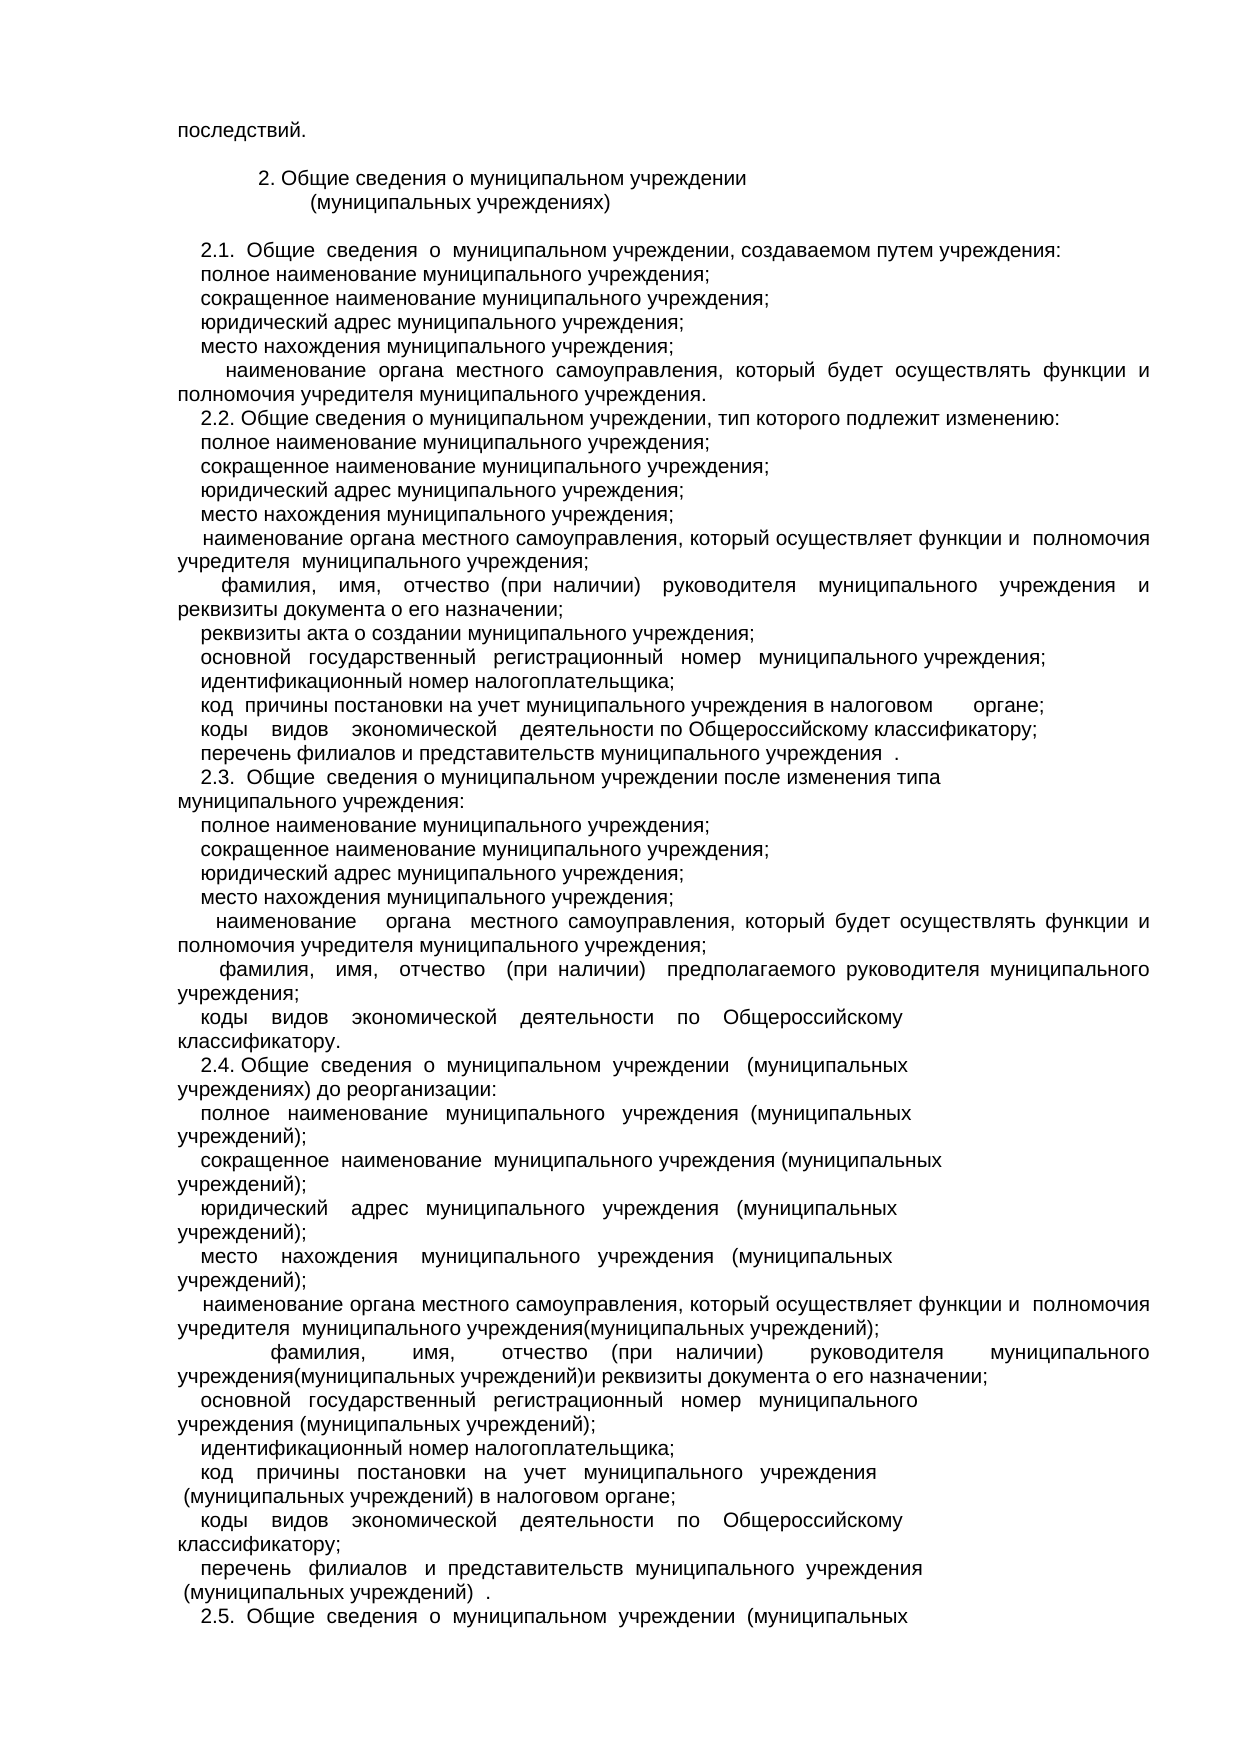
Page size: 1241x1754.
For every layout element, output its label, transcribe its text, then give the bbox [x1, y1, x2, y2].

text учреждениях) до реорганизации: [177, 1076, 1152, 1100]
text (муниципальных учреждениях) [177, 190, 1152, 214]
text коды видов экономической деятельности по Общероссийскому [177, 1004, 1152, 1028]
text юридический адрес муниципального учреждения (муниципальных [177, 1196, 1152, 1220]
text фамилия, имя, отчество (при наличии) предполагаемого руководителя муниципального учреждения; [177, 957, 1152, 1004]
text учреждений); [177, 1124, 1152, 1148]
text наименование органа местного самоуправления, который осуществляет функции и полномочия учредителя муниципального учреждения(муниципальных учреждений); [177, 1292, 1152, 1340]
text реквизиты акта о создании муниципального учреждения; [177, 621, 1152, 645]
text полное наименование муниципального учреждения; [177, 429, 1152, 453]
text перечень филиалов и представительств муниципального учреждения . [177, 741, 1152, 765]
text основной государственный регистрационный номер муниципального учреждения; [177, 645, 1152, 669]
text 2.5. Общие сведения о муниципальном учреждении (муниципальных [177, 1603, 1152, 1627]
text сокращенное наименование муниципального учреждения; [177, 453, 1152, 477]
text полное наименование муниципального учреждения (муниципальных [177, 1100, 1152, 1124]
text классификатору; [177, 1532, 1152, 1556]
text идентификационный номер налогоплательщика; [177, 1436, 1152, 1460]
text юридический адрес муниципального учреждения; [177, 310, 1152, 334]
text 2.1. Общие сведения о муниципальном учреждении, создаваемом путем учреждения: [177, 238, 1152, 262]
text код причины постановки на учет муниципального учреждения в налоговом органе; [177, 693, 1152, 717]
text юридический адрес муниципального учреждения; [177, 477, 1152, 501]
text наименование органа местного самоуправления, который осуществляет функции и полномочия учредителя муниципального учреждения; [177, 525, 1152, 573]
text 2.2. Общие сведения о муниципальном учреждении, тип которого подлежит изменению: [177, 406, 1152, 429]
text место нахождения муниципального учреждения (муниципальных [177, 1244, 1152, 1268]
text сокращенное наименование муниципального учреждения; [177, 286, 1152, 310]
text место нахождения муниципального учреждения; [177, 501, 1152, 525]
text основной государственный регистрационный номер муниципального [177, 1388, 1152, 1412]
text фамилия, имя, отчество (при наличии) руководителя муниципального учреждения и реквизиты документа о его назначении; [177, 573, 1152, 621]
text муниципального учреждения: [177, 789, 1152, 813]
text наименование органа местного самоуправления, который будет осуществлять функции и полномочия учредителя муниципального учреждения. [177, 358, 1152, 406]
text юридический адрес муниципального учреждения; [177, 861, 1152, 885]
text 2.4. Общие сведения о муниципальном учреждении (муниципальных [177, 1052, 1152, 1076]
text учреждений); [177, 1220, 1152, 1244]
text фамилия, имя, отчество (при наличии) руководителя муниципального учреждения(муниципальных учреждений)и реквизиты документа о его назначении; [177, 1340, 1152, 1388]
text полное наименование муниципального учреждения; [177, 813, 1152, 837]
text перечень филиалов и представительств муниципального учреждения [177, 1556, 1152, 1579]
text сокращенное наименование муниципального учреждения; [177, 837, 1152, 861]
text 2.3. Общие сведения о муниципальном учреждении после изменения типа [177, 765, 1152, 789]
text учреждений); [177, 1172, 1152, 1196]
text учреждений); [177, 1268, 1152, 1292]
text идентификационный номер налогоплательщика; [177, 669, 1152, 693]
text место нахождения муниципального учреждения; [177, 885, 1152, 909]
text наименование органа местного самоуправления, который будет осуществлять функции и полномочия учредителя муниципального учреждения; [177, 909, 1152, 957]
text классификатору. [177, 1028, 1152, 1052]
text сокращенное наименование муниципального учреждения (муниципальных [177, 1148, 1152, 1172]
text (муниципальных учреждений) . [177, 1579, 1152, 1603]
text полное наименование муниципального учреждения; [177, 262, 1152, 286]
text последствий. [177, 118, 1152, 142]
text код причины постановки на учет муниципального учреждения [177, 1460, 1152, 1484]
text место нахождения муниципального учреждения; [177, 334, 1152, 358]
text 2. Общие сведения о муниципальном учреждении [177, 166, 1152, 190]
text учреждения (муниципальных учреждений); [177, 1412, 1152, 1436]
text коды видов экономической деятельности по Общероссийскому [177, 1508, 1152, 1532]
text коды видов экономической деятельности по Общероссийскому классификатору; [177, 717, 1152, 741]
text (муниципальных учреждений) в налоговом органе; [177, 1484, 1152, 1508]
